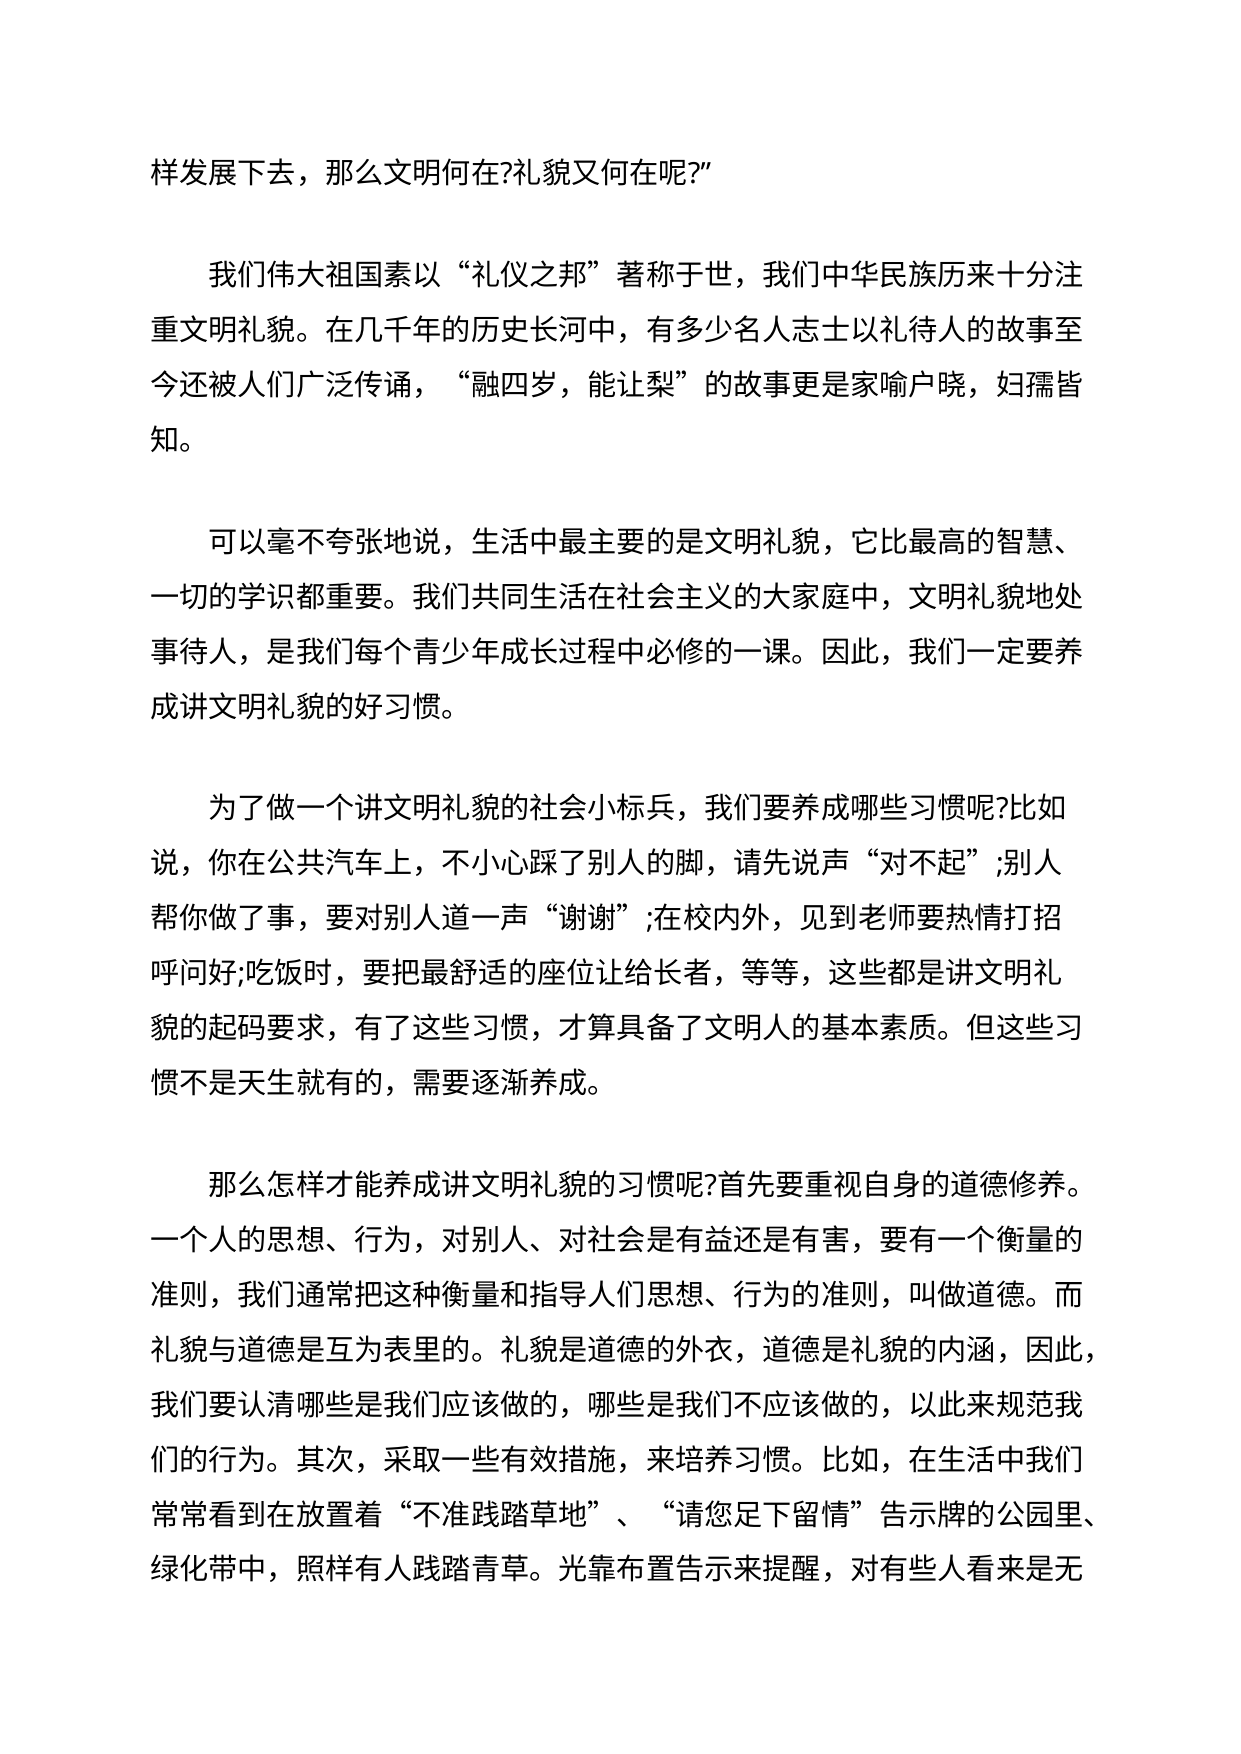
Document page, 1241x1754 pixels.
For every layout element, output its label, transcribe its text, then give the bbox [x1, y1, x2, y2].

text 为了做一个讲文明礼貌的社会小标兵，我们要养成哪些习惯呢?比如说，你在公共汽车上，不小心踩了别人的脚，请先说声“对不起”;别人帮你做了事，要对别人道一声“谢谢”;在校内外，见到老师要热情打招呼问好;吃饭时，要把最舒适的座位让给长者，等等，这些都是讲文明礼貌的起码要求，有了这些习惯，才算具备了文明人的基本素质。但这些习惯不是天生就有的，需要逐渐养成。 [150, 785, 1090, 1102]
text 我们伟大祖国素以“礼仪之邦”著称于世，我们中华民族历来十分注重文明礼貌。在几千年的历史长河中，有多少名人志士以礼待人的故事至今还被人们广泛传诵，“融四岁，能让梨”的故事更是家喻户晓，妇孺皆知。 [150, 252, 1090, 459]
text 可以毫不夸张地说，生活中最主要的是文明礼貌，它比最高的智慧、一切的学识都重要。我们共同生活在社会主义的大家庭中，文明礼貌地处事待人，是我们每个青少年成长过程中必修的一课。因此，我们一定要养成讲文明礼貌的好习惯。 [150, 518, 1090, 725]
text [150, 1162, 1090, 1588]
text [150, 150, 1090, 192]
